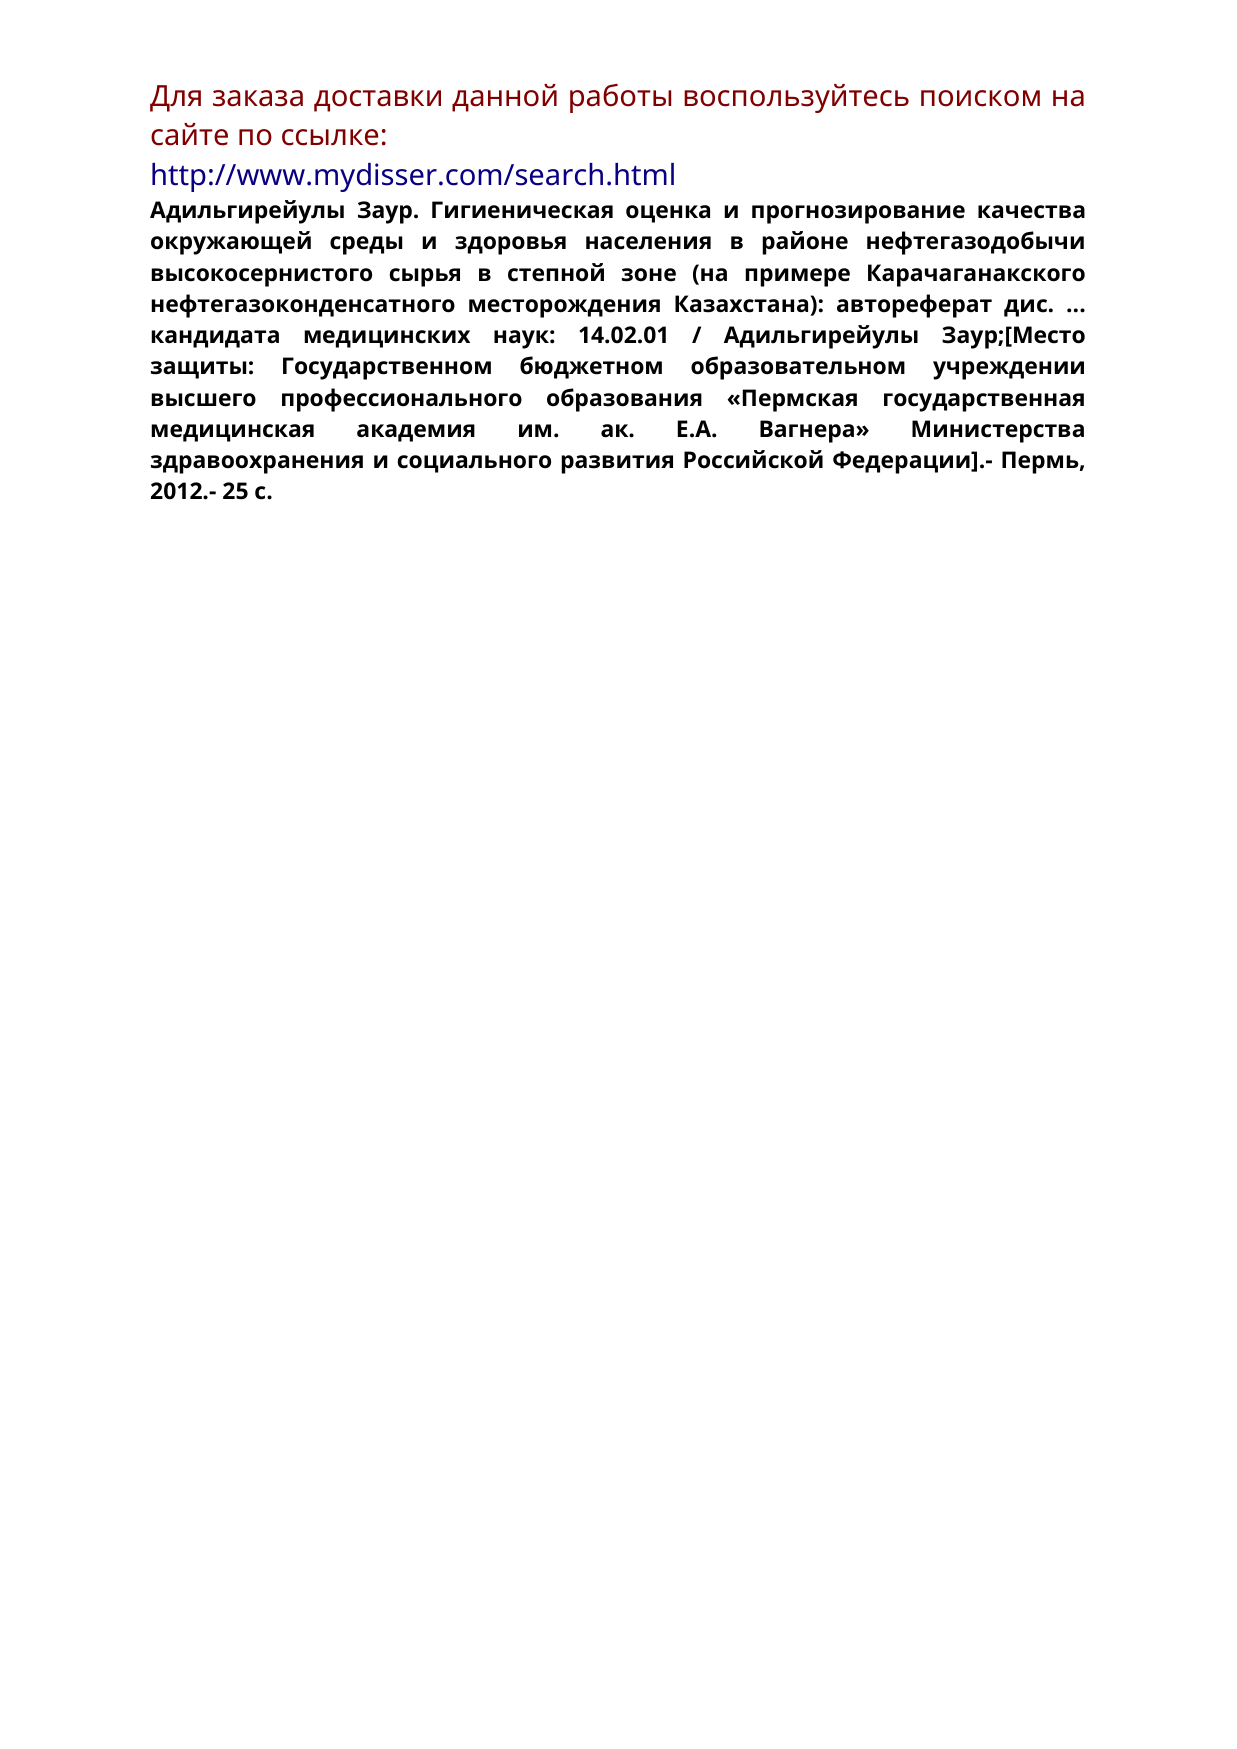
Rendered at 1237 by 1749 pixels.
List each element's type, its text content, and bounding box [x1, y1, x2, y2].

text Адильгирейулы Заур. Гигиеническая оценка и прогнозирование качества окружающей среды и здоровья населения в районе нефтегазодобычи высокосернистого сырья в степной зоне (на примере Карачаганакского нефтегазоконденсатного месторождения Казахстана): автореферат дис. ... кандидата медицинских наук: 14.02.01 / Адильгирейулы Заур;[Место защиты: Государственном бюджетном образовательном учреждении высшего профессионального образования «Пермская государственная медицинская академия им. ак. Е.А. Вагнера» Министерства здравоохранения и социального развития Российской Федерации].- Пермь, 2012.- 25 с. [150, 194, 1086, 507]
